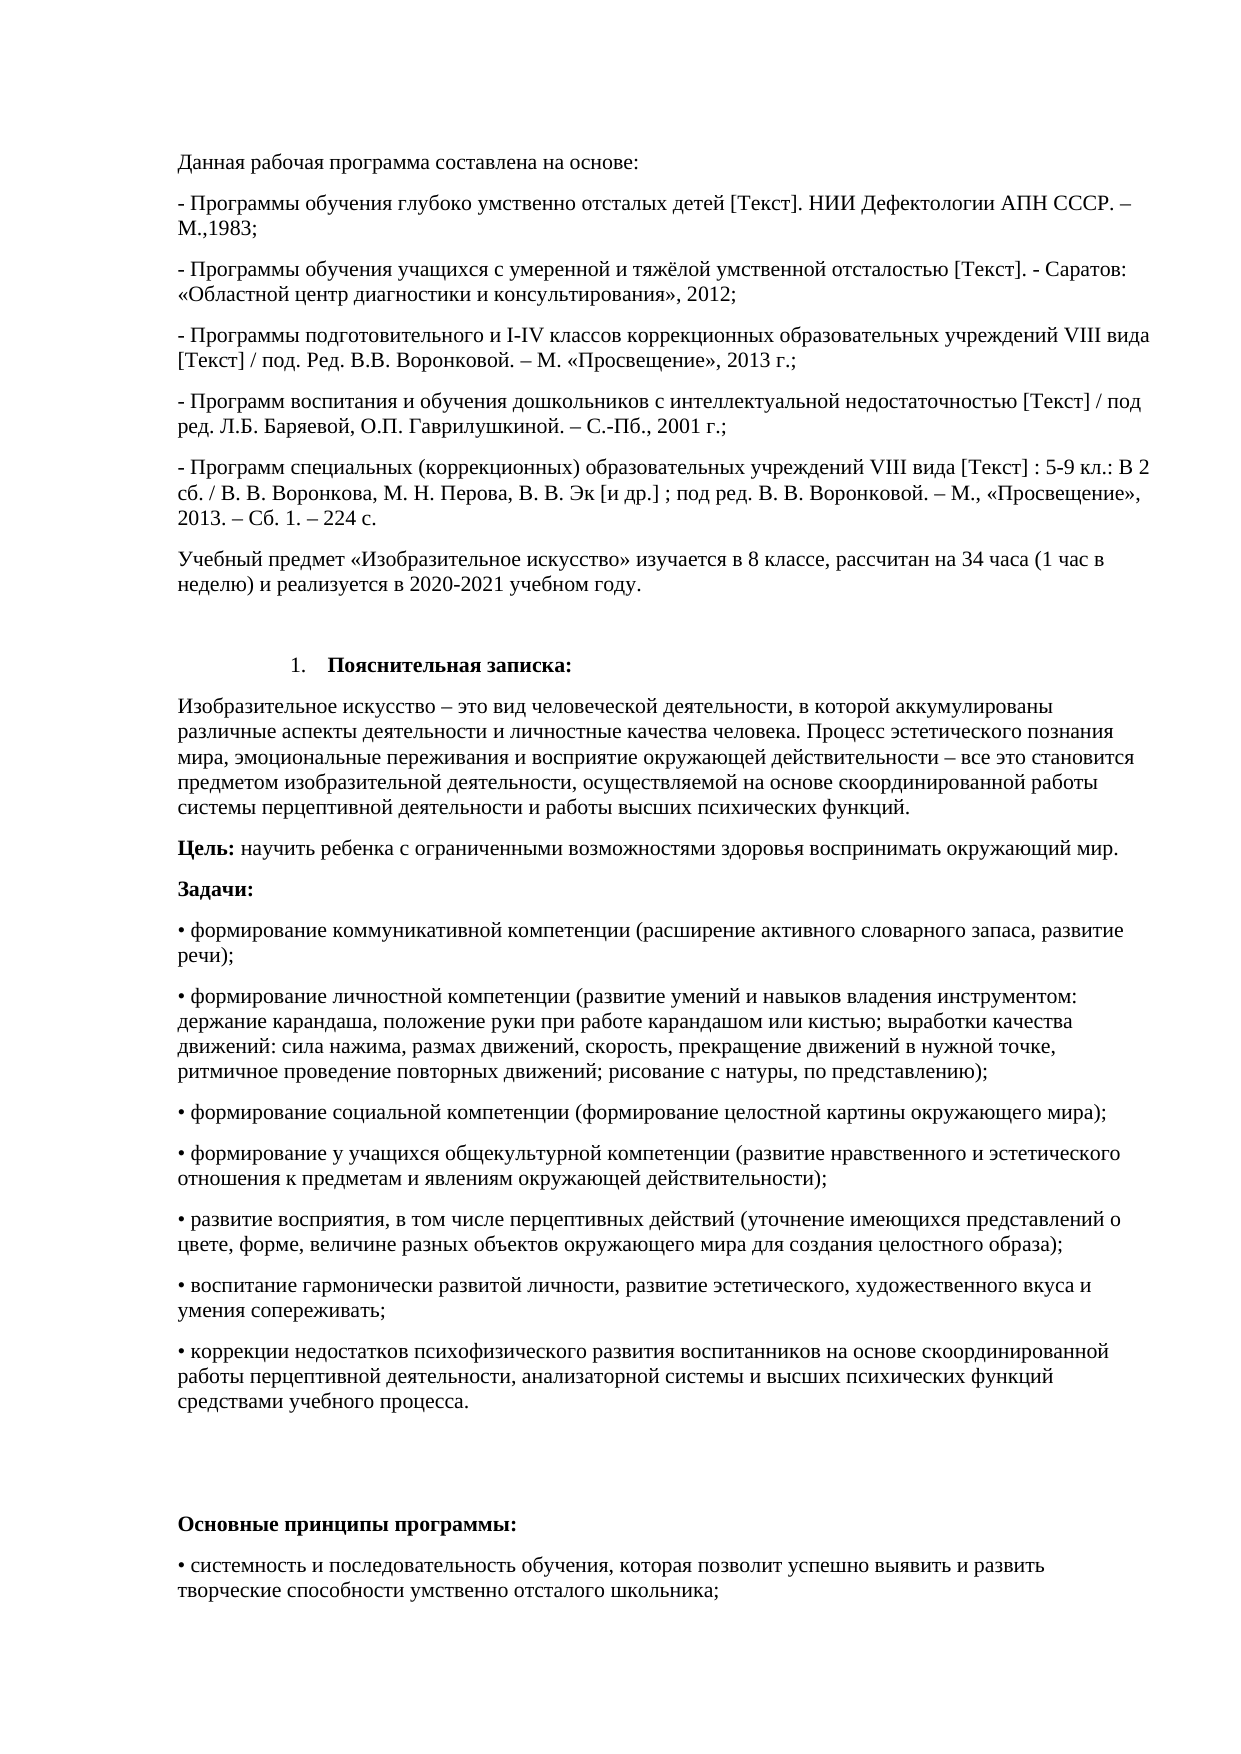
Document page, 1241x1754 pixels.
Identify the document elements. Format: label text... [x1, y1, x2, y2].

text - Программ специальных (коррекционных) образовательных учреждений VIII вида [Текст] : 5-9 кл.: В 2 сб. / В. В. Воронкова, М. Н. Перова, В. В. Эк [и др.] ; под ред. В. В. Воронковой. – М., «Просвещение», 2013. – Сб. 1. – 224 с. [177, 454, 1152, 530]
text • развитие восприятия, в том числе перцептивных действий (уточнение имеющихся представлений о цвете, форме, величине разных объектов окружающего мира для создания целостного образа); [177, 1206, 1152, 1256]
text - Программы подготовительного и I-IV классов коррекционных образовательных учреждений VIII вида [Текст] / под. Ред. В.В. Воронковой. – М. «Просвещение», 2013 г.; [177, 322, 1152, 373]
text • формирование личностной компетенции (развитие умений и навыков владения инструментом: держание карандаша, положение руки при работе карандашом или кистью; выработки качества движений: сила нажима, размах движений, скорость, прекращение движений в нужной точке, ритмичное проведение повторных движений; рисование с натуры, по представлению); [177, 983, 1152, 1083]
text • формирование коммуникативной компетенции (расширение активного словарного запаса, развитие речи); [177, 917, 1152, 967]
list Пояснительная записка: [290, 652, 1152, 678]
text • системность и последовательность обучения, которая позволит успешно выявить и развить творческие способности умственно отсталого школьника; [177, 1552, 1152, 1602]
text - Программы обучения глубоко умственно отсталых детей [Текст]. НИИ Дефектологии АПН СССР. – М.,1983; [177, 190, 1152, 241]
text • формирование у учащихся общекультурной компетенции (развитие нравственного и эстетического отношения к предметам и явлениям окружающей действительности); [177, 1140, 1152, 1190]
text Изобразительное искусство – это вид человеческой деятельности, в которой аккумулированы различные аспекты деятельности и личностные качества человека. Процесс эстетического познания мира, эмоциональные переживания и восприятие окружающей действительности – все это становится предметом изобразительной деятельности, осуществляемой на основе скоординированной работы системы перцептивной деятельности и работы высших психических функций. [177, 693, 1152, 819]
text - Программ воспитания и обучения дошкольников с интеллектуальной недостаточностью [Текст] / под ред. Л.Б. Баряевой, О.П. Гаврилушкиной. – С.-Пб., 2001 г.; [177, 388, 1152, 439]
text Учебный предмет «Изобразительное искусство» изучается в 8 классе, рассчитан на 34 часа (1 час в неделю) и реализуется в 2020-2021 учебном году. [177, 546, 1152, 596]
text • формирование социальной компетенции (формирование целостной картины окружающего мира); [177, 1099, 1152, 1124]
text • воспитание гармонически развитой личности, развитие эстетического, художественного вкуса и умения сопереживать; [177, 1272, 1152, 1322]
text - Программы обучения учащихся с умеренной и тяжёлой умственной отсталостью [Текст]. - Саратов: «Областной центр диагностики и консультирования», 2012; [177, 256, 1152, 307]
text • коррекции недостатков психофизического развития воспитанников на основе скоординированной работы перцептивной деятельности, анализаторной системы и высших психических функций средствами учебного процесса. [177, 1338, 1152, 1414]
text Цель: научить ребенка с ограниченными возможностями здоровья воспринимать окружающий мир. [177, 835, 1152, 860]
text Основные принципы программы: [177, 1511, 1152, 1536]
text Задачи: [177, 876, 1152, 901]
text Данная рабочая программа составлена на основе: [177, 149, 1152, 174]
